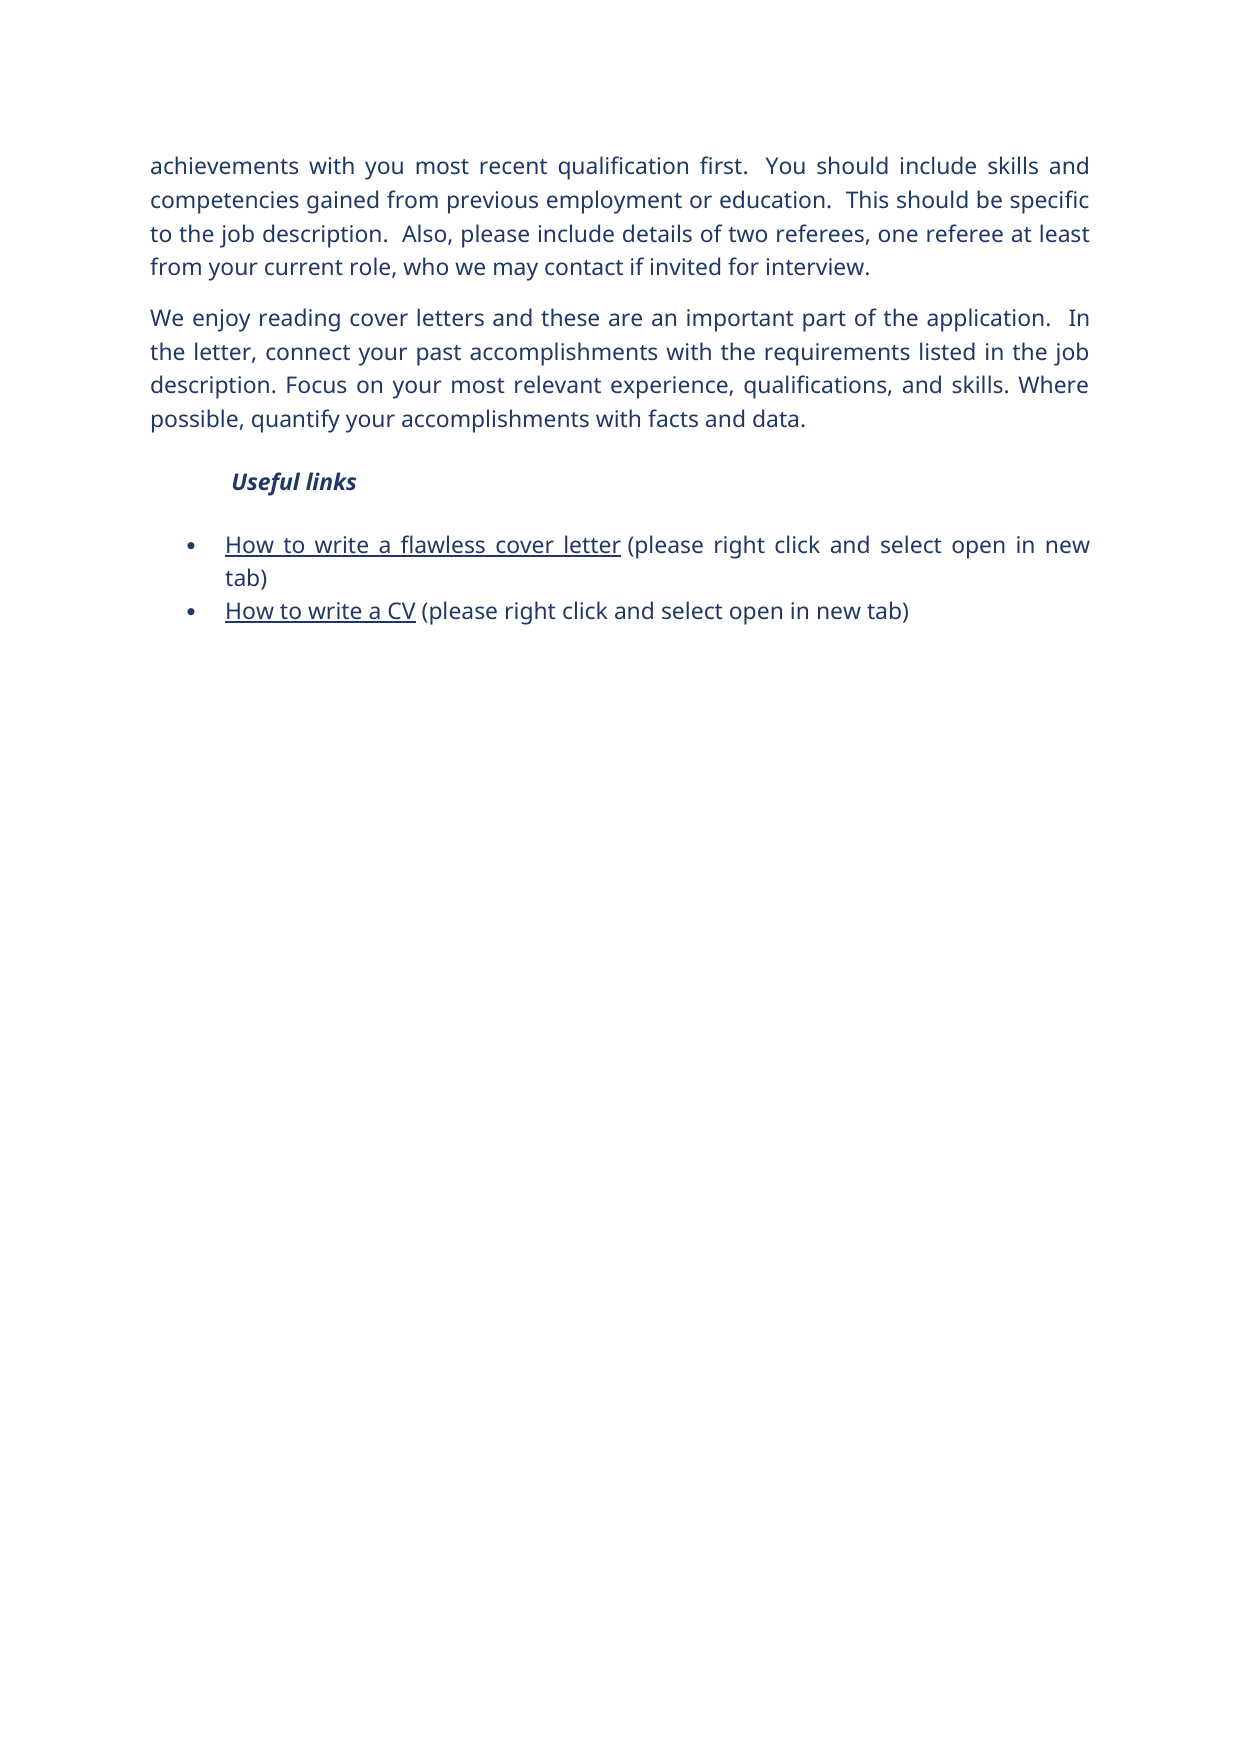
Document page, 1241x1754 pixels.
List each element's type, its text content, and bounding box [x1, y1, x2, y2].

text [150, 150, 1090, 282]
list How to write a flawless cover letter (please right click and select open in new tab) [187, 529, 1090, 593]
text Useful links [225, 466, 1090, 497]
text We enjoy reading cover letters and these are an important part of the application. In the letter, connect your past accomplishments with the requirements listed in the job description. Focus on your most relevant experience, qualifications, and skills. Where possible, quantify your accomplishments with facts and data. [150, 302, 1090, 434]
list How to write a CV (please right click and select open in new tab) [187, 595, 1090, 626]
